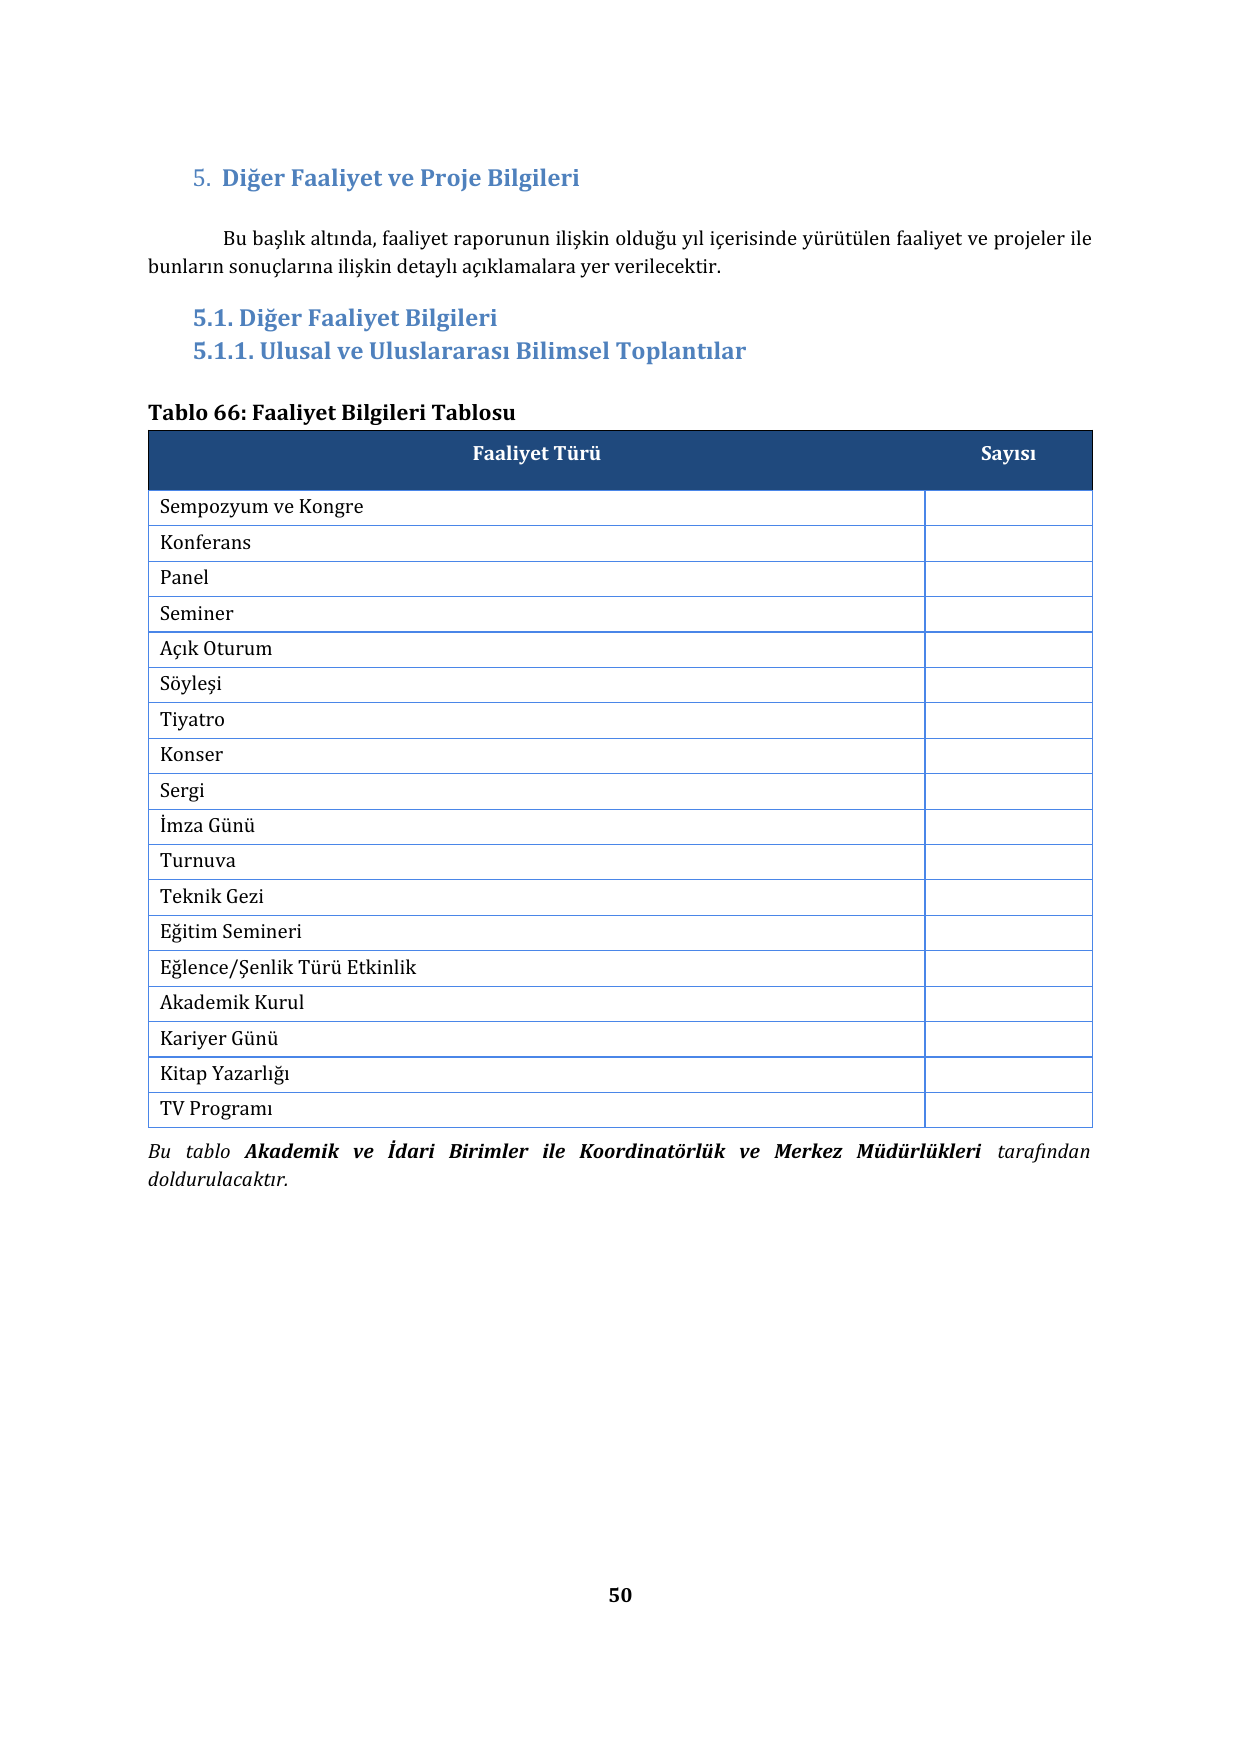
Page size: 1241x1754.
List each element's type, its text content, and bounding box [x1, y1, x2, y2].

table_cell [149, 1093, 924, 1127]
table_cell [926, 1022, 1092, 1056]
text Bu tablo Akademik ve İdari Birimler ile Koordinatörlük ve Merkez Müdürlükleri tarafından doldurulacaktır. [148, 1139, 1092, 1191]
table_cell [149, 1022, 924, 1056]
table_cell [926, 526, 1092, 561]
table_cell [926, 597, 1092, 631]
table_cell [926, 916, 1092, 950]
text Bu başlık altında, faaliyet raporunun ilişkin olduğu yıl içerisinde yürütülen faaliyet ve projeler ile bunların sonuçlarına ilişkin detaylı açıklamalara yer verilecektir. [148, 225, 1092, 278]
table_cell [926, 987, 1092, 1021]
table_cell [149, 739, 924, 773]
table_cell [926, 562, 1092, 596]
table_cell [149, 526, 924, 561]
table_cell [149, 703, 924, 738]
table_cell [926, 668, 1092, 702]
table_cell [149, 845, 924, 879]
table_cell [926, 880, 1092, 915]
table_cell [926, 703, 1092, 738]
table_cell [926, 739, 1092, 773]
text Tablo 66: Faaliyet Bilgileri Tablosu [148, 399, 1079, 426]
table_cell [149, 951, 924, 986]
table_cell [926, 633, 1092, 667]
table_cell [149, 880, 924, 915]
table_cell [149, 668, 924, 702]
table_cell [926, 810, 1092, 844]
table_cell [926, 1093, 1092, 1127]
text 5.1. Diğer Faaliyet Bilgileri [192, 302, 1092, 331]
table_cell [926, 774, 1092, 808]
text 5.1.1. Ulusal ve Uluslararası Bilimsel Toplantılar [192, 336, 1092, 365]
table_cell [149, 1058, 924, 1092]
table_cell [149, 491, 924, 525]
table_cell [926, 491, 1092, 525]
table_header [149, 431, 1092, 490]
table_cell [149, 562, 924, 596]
list Diğer Faaliyet ve Proje Bilgileri [192, 162, 1092, 192]
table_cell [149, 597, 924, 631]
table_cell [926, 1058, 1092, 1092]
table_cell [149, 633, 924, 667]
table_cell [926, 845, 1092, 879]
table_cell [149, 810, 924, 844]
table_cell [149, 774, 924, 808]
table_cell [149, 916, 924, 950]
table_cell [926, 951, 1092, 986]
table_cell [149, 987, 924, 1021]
